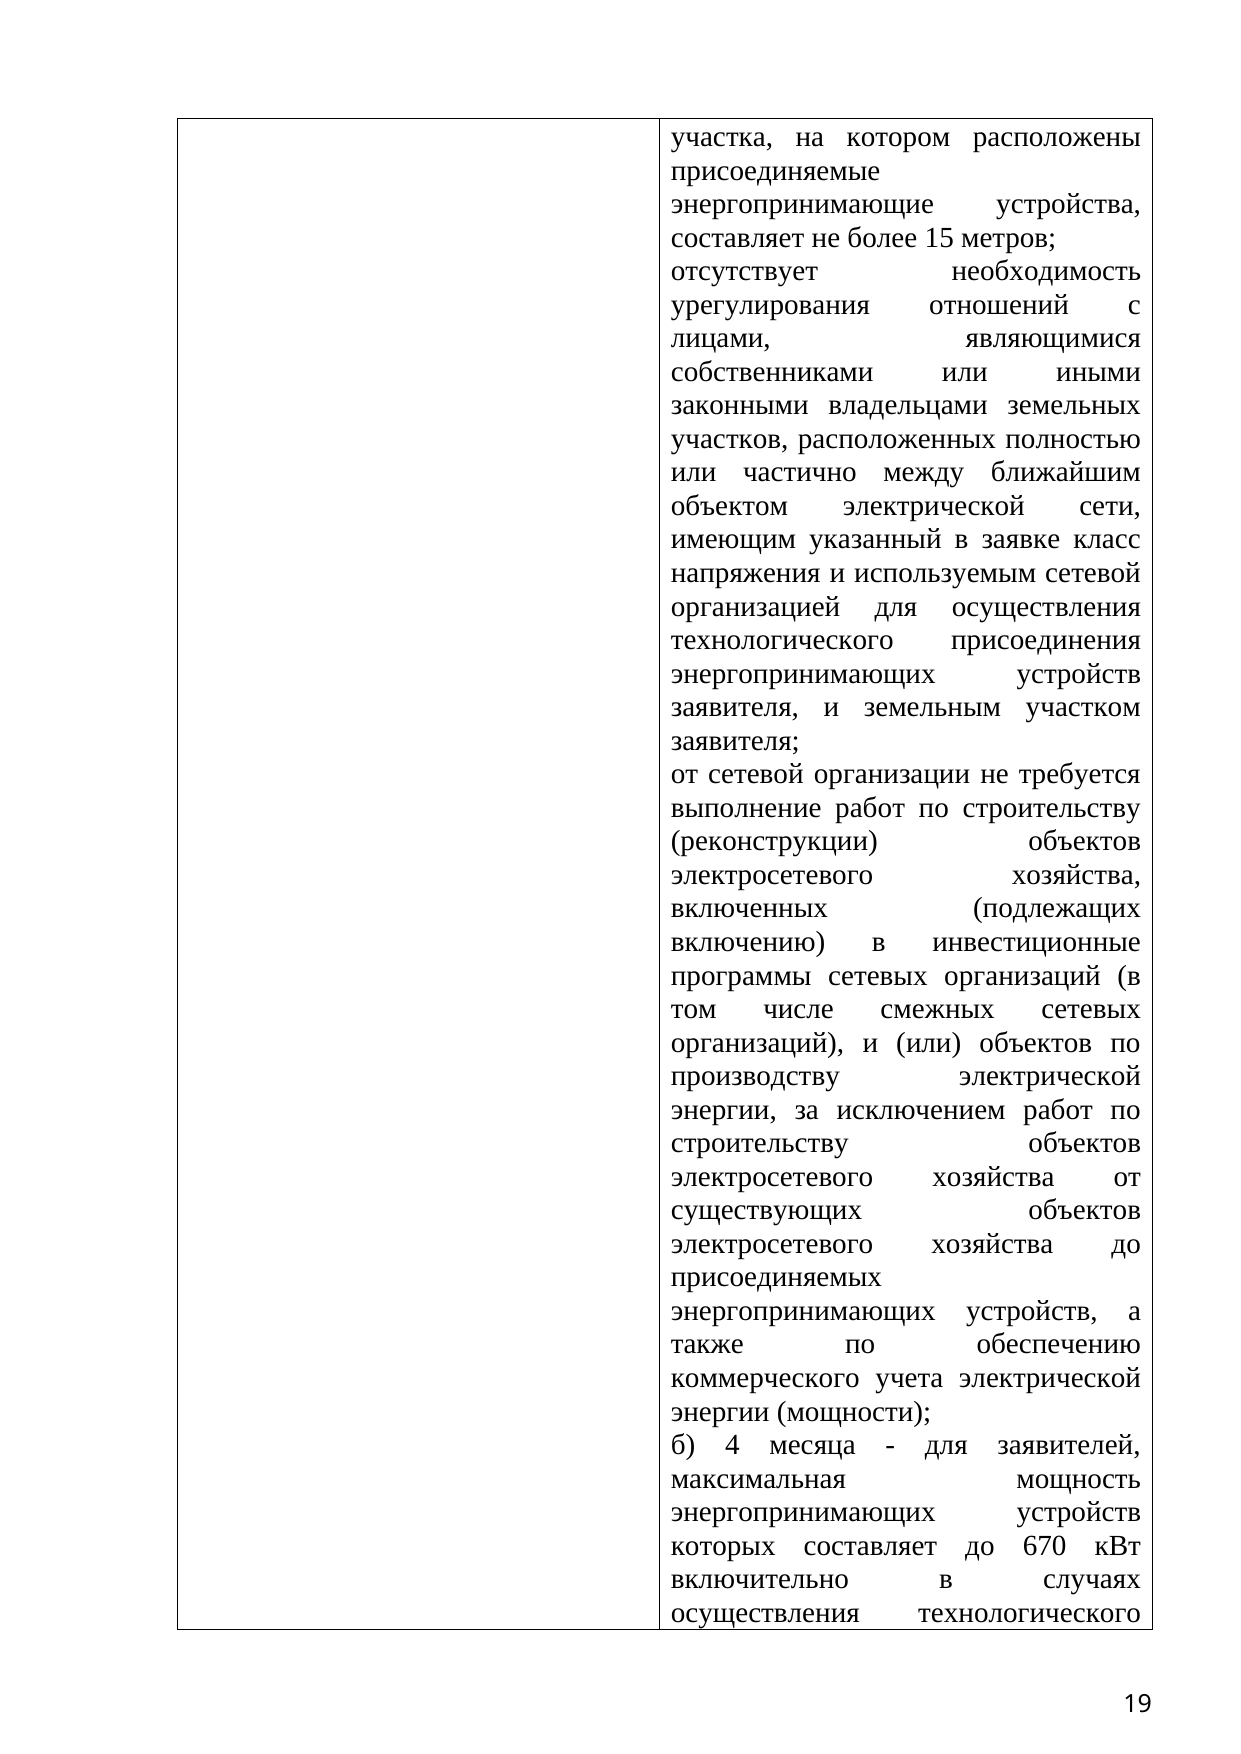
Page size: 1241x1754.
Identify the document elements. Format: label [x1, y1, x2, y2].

table_cell [178, 119, 659, 1628]
table_cell [660, 119, 1152, 1628]
